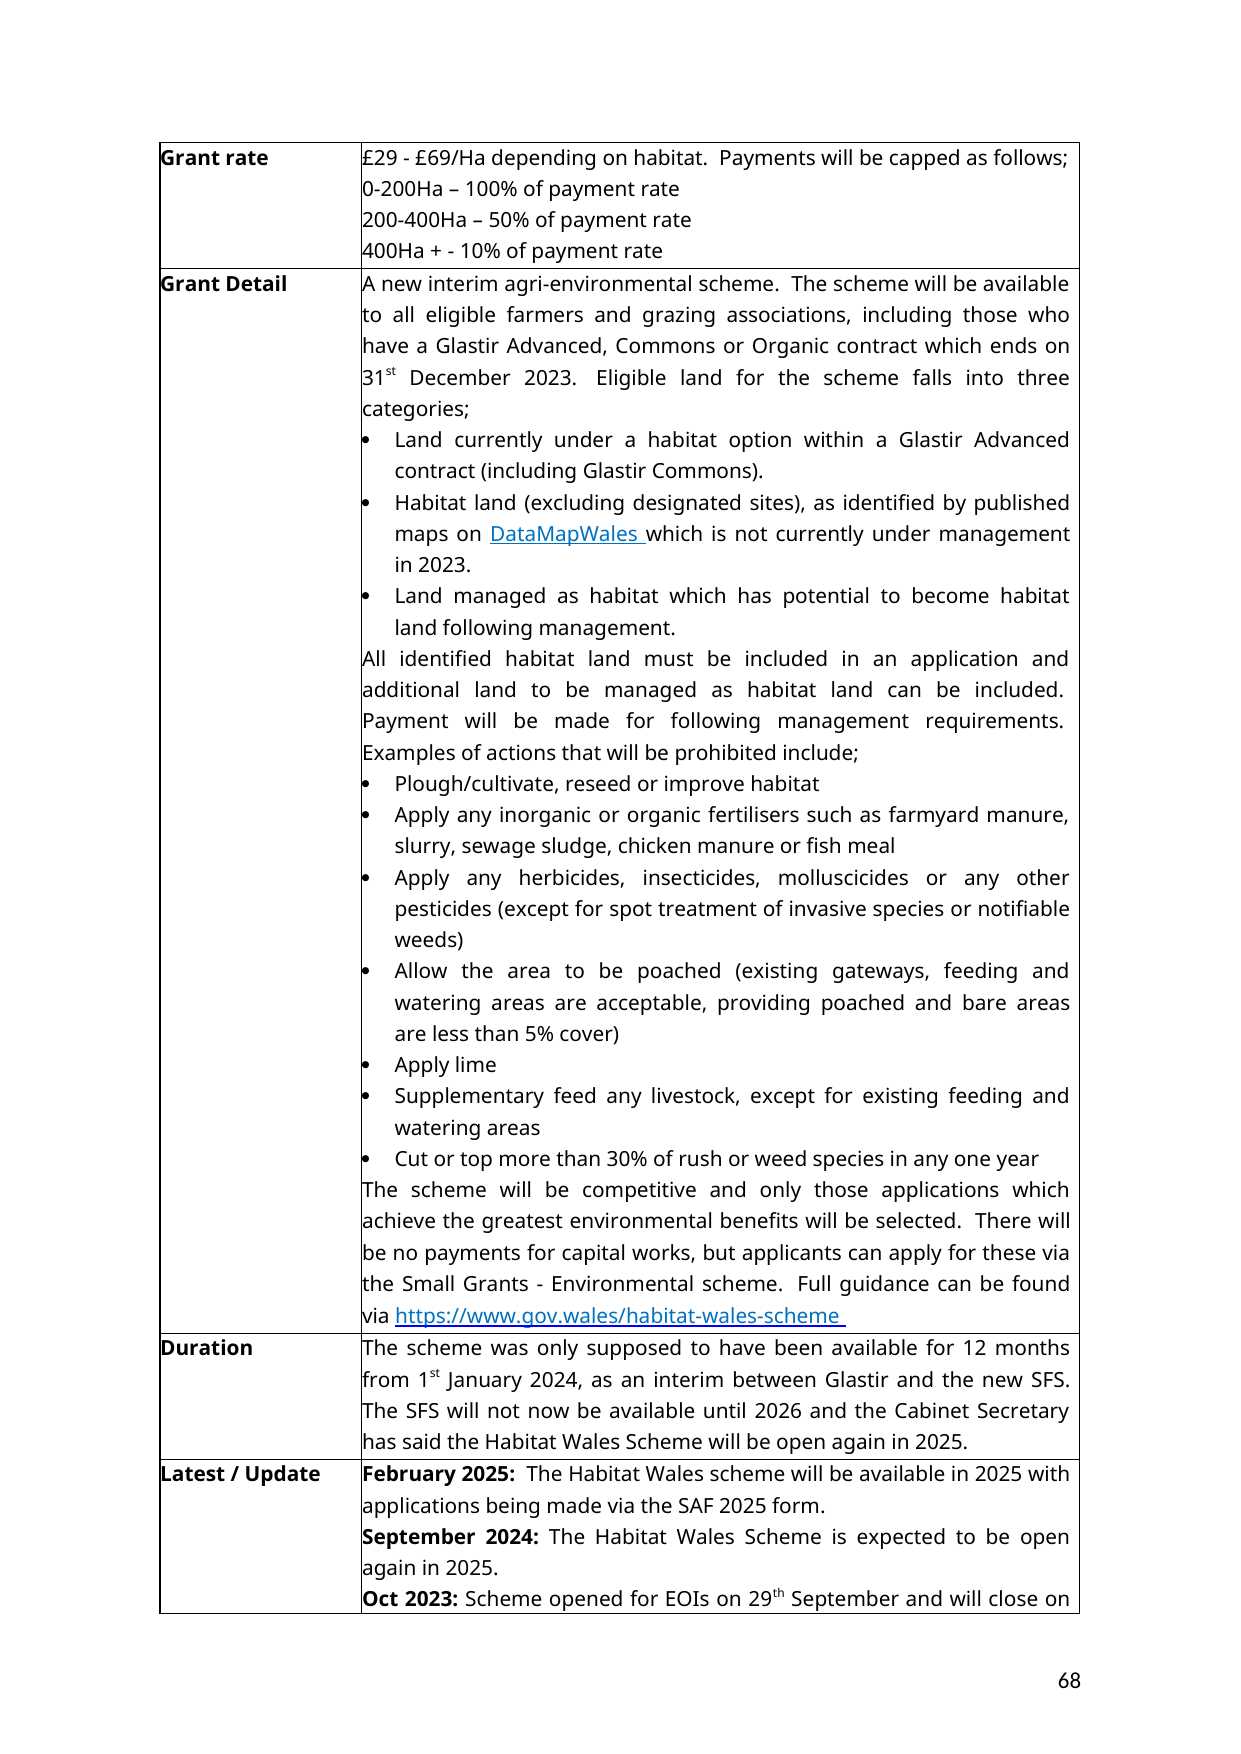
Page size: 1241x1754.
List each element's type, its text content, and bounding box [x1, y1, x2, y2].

table_cell £29 - £69/Ha depending on habitat. Payments will be capped as follows; 0-200Ha – 100% of payment rate 200-400Ha – 50% of payment rate 400Ha + - 10% of payment rate [362, 143, 1079, 268]
table_cell Grant Detail [161, 269, 361, 1332]
table_cell Duration [161, 1334, 361, 1458]
table_cell Latest / Update [161, 1460, 361, 1613]
table_cell The scheme was only supposed to have been available for 12 months from 1st January 2024, as an interim between Glastir and the new SFS. The SFS will not now be available until 2026 and the Cabinet Secretary has said the Habitat Wales Scheme will be open again in 2025. [362, 1334, 1079, 1458]
table_cell A new interim agri-environmental scheme. The scheme will be available to all eligible farmers and grazing associations, including those who have a Glastir Advanced, Commons or Organic contract which ends on 31st December 2023. Eligible land for the scheme falls into three categories; Land currently under a habitat option within a Glastir Advanced contract (including Glastir Commons). Habitat land (excluding designated sites), as identified by published maps on DataMapWales which is not currently under management in 2023. Land managed as habitat which has potential to become habitat land following management. All identified habitat land must be included in an application and additional land to be managed as habitat land can be included. Payment will be made for following management requirements. Examples of actions that will be prohibited include; Plough/cultivate, reseed or improve habitat Apply any inorganic or organic fertilisers such as farmyard manure, slurry, sewage sludge, chicken manure or fish meal Apply any herbicides, insecticides, molluscicides or any other pesticides (except for spot treatment of invasive species or notifiable weeds) Allow the area to be poached (existing gateways, feeding and watering areas are acceptable, providing poached and bare areas are less than 5% cover) Apply lime Supplementary feed any livestock, except for existing feeding and watering areas Cut or top more than 30% of rush or weed species in any one year The scheme will be competitive and only those applications which achieve the greatest environmental benefits will be selected. There will be no payments for capital works, but applicants can apply for these via the Small Grants - Environmental scheme. Full guidance can be found via https://www.gov.wales/habitat-wales-scheme [362, 269, 1079, 1332]
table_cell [362, 1460, 1079, 1613]
table_cell Grant rate [161, 143, 361, 268]
